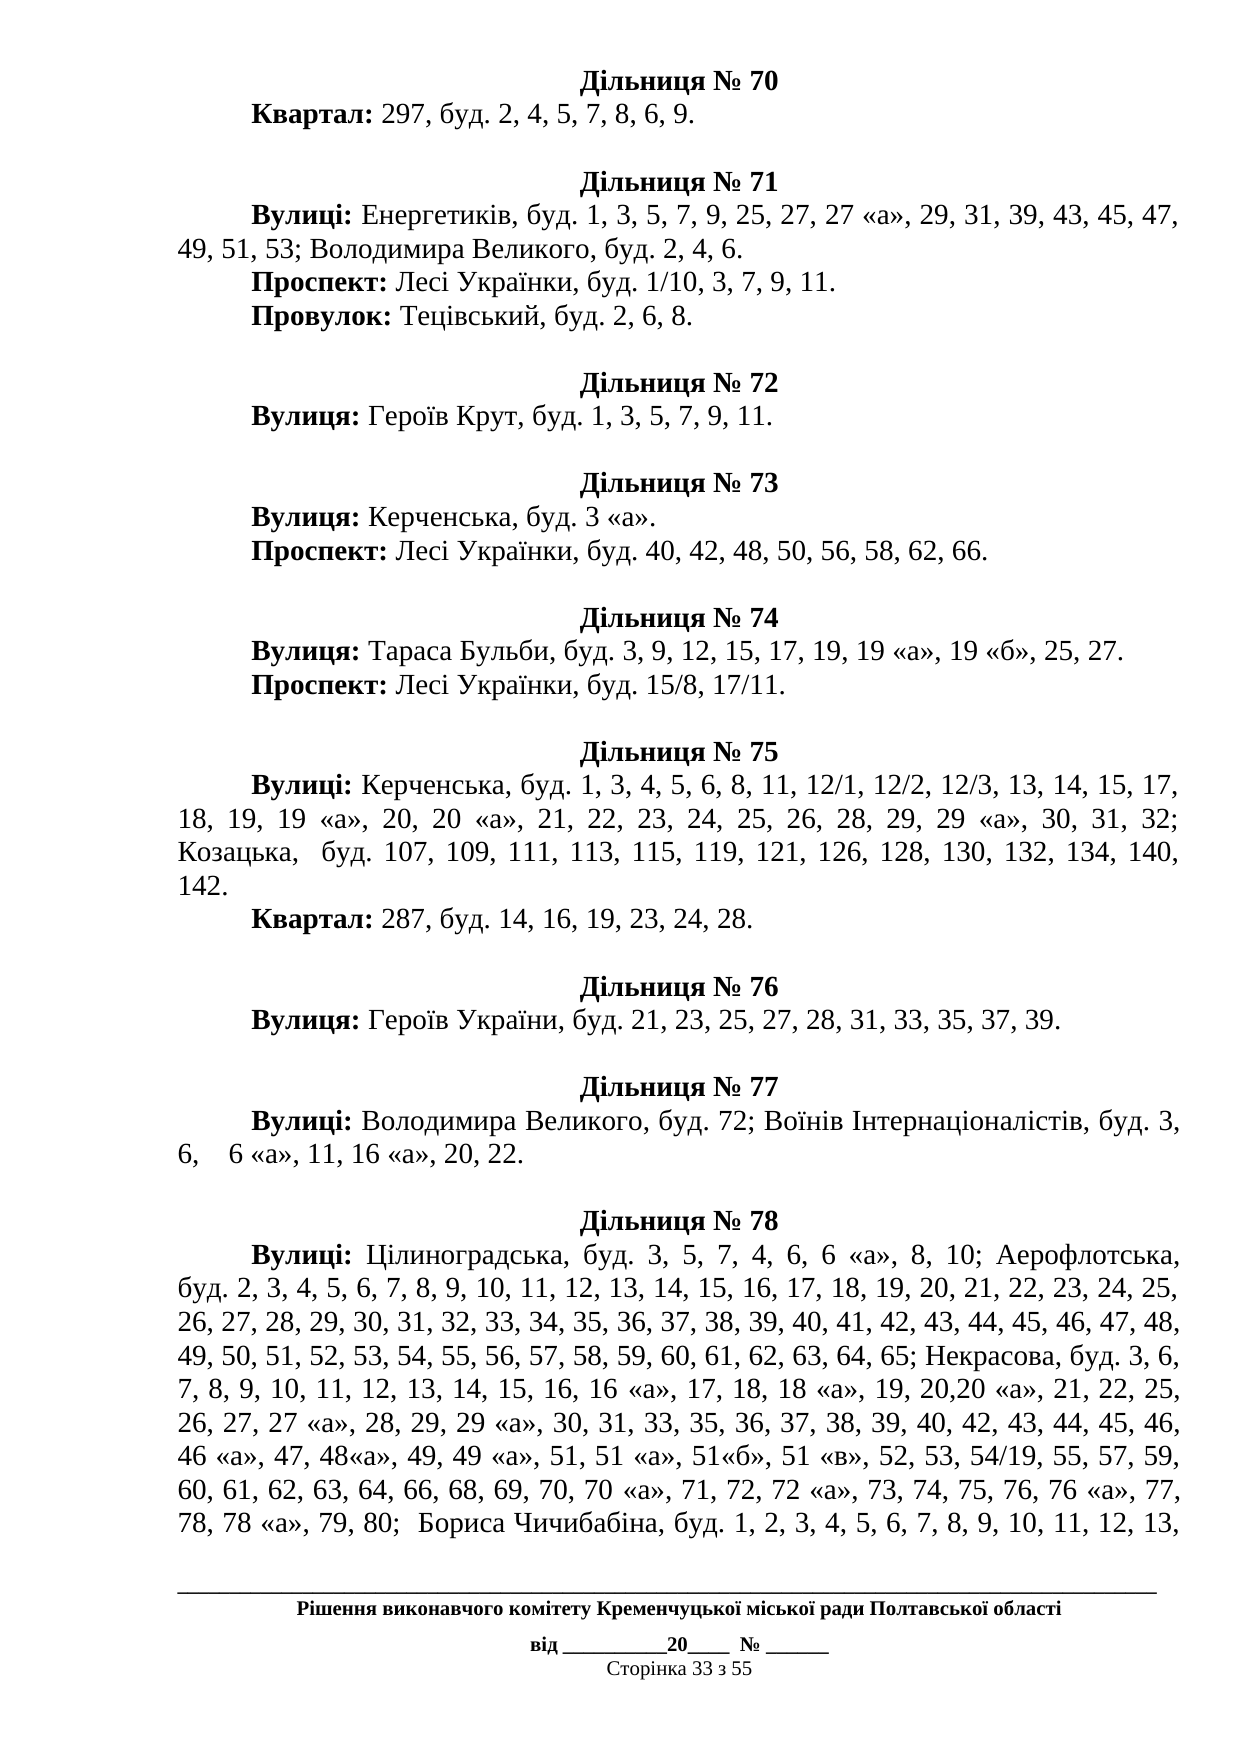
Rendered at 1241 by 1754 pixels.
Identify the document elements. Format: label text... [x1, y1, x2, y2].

text Вулиця: Героїв Крут, буд. 1, 3, 5, 7, 9, 11. [177, 398, 1181, 432]
text Дільниця № 75 [177, 734, 1181, 767]
text Квартал: 297, буд. 2, 4, 5, 7, 8, 6, 9. [177, 97, 1181, 130]
text Дільниця № 73 [177, 466, 1181, 499]
text Проспект: Лесі Українки, буд. 1/10, 3, 7, 9, 11. [177, 264, 1181, 298]
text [177, 1237, 1181, 1539]
text Вулиця: Керченська, буд. 3 «а». [177, 499, 1181, 533]
text Дільниця № 78 [177, 1203, 1181, 1237]
text Вулиця: Героїв України, буд. 21, 23, 25, 27, 28, 31, 33, 35, 37, 39. [177, 1002, 1181, 1036]
text Вулиці: Володимира Великого, буд. 72; Воїнів Інтернаціоналістів, буд. 3, 6, 6 «а», 11, 16 «а», 20, 22. [177, 1103, 1181, 1170]
text Дільниця № 77 [177, 1069, 1181, 1103]
text Проспект: Лесі Українки, буд. 15/8, 17/11. [177, 667, 1181, 700]
text Дільниця № 74 [177, 600, 1181, 633]
text Дільниця № 70 [177, 63, 1181, 97]
text Провулок: Тецівський, буд. 2, 6, 8. [177, 298, 1181, 331]
text Проспект: Лесі Українки, буд. 40, 42, 48, 50, 56, 58, 62, 66. [177, 533, 1181, 566]
text Дільниця № 76 [177, 969, 1181, 1002]
text Вулиці: Енергетиків, буд. 1, 3, 5, 7, 9, 25, 27, 27 «а», 29, 31, 39, 43, 45, 47, 49, 51, 53; Володимира Великого, буд. 2, 4, 6. [177, 197, 1181, 264]
text Дільниця № 72 [177, 365, 1181, 398]
text Вулиці: Керченська, буд. 1, 3, 4, 5, 6, 8, 11, 12/1, 12/2, 12/3, 13, 14, 15, 17, 18, 19, 19 «а», 20, 20 «а», 21, 22, 23, 24, 25, 26, 28, 29, 29 «а», 30, 31, 32; Козацька, буд. 107, 109, 111, 113, 115, 119, 121, 126, 128, 130, 132, 134, 140, 142. [177, 767, 1181, 902]
text Дільниця № 71 [177, 164, 1181, 197]
text Вулиця: Тараса Бульби, буд. 3, 9, 12, 15, 17, 19, 19 «а», 19 «б», 25, 27. [177, 633, 1181, 667]
text Квартал: 287, буд. 14, 16, 19, 23, 24, 28. [177, 902, 1181, 935]
